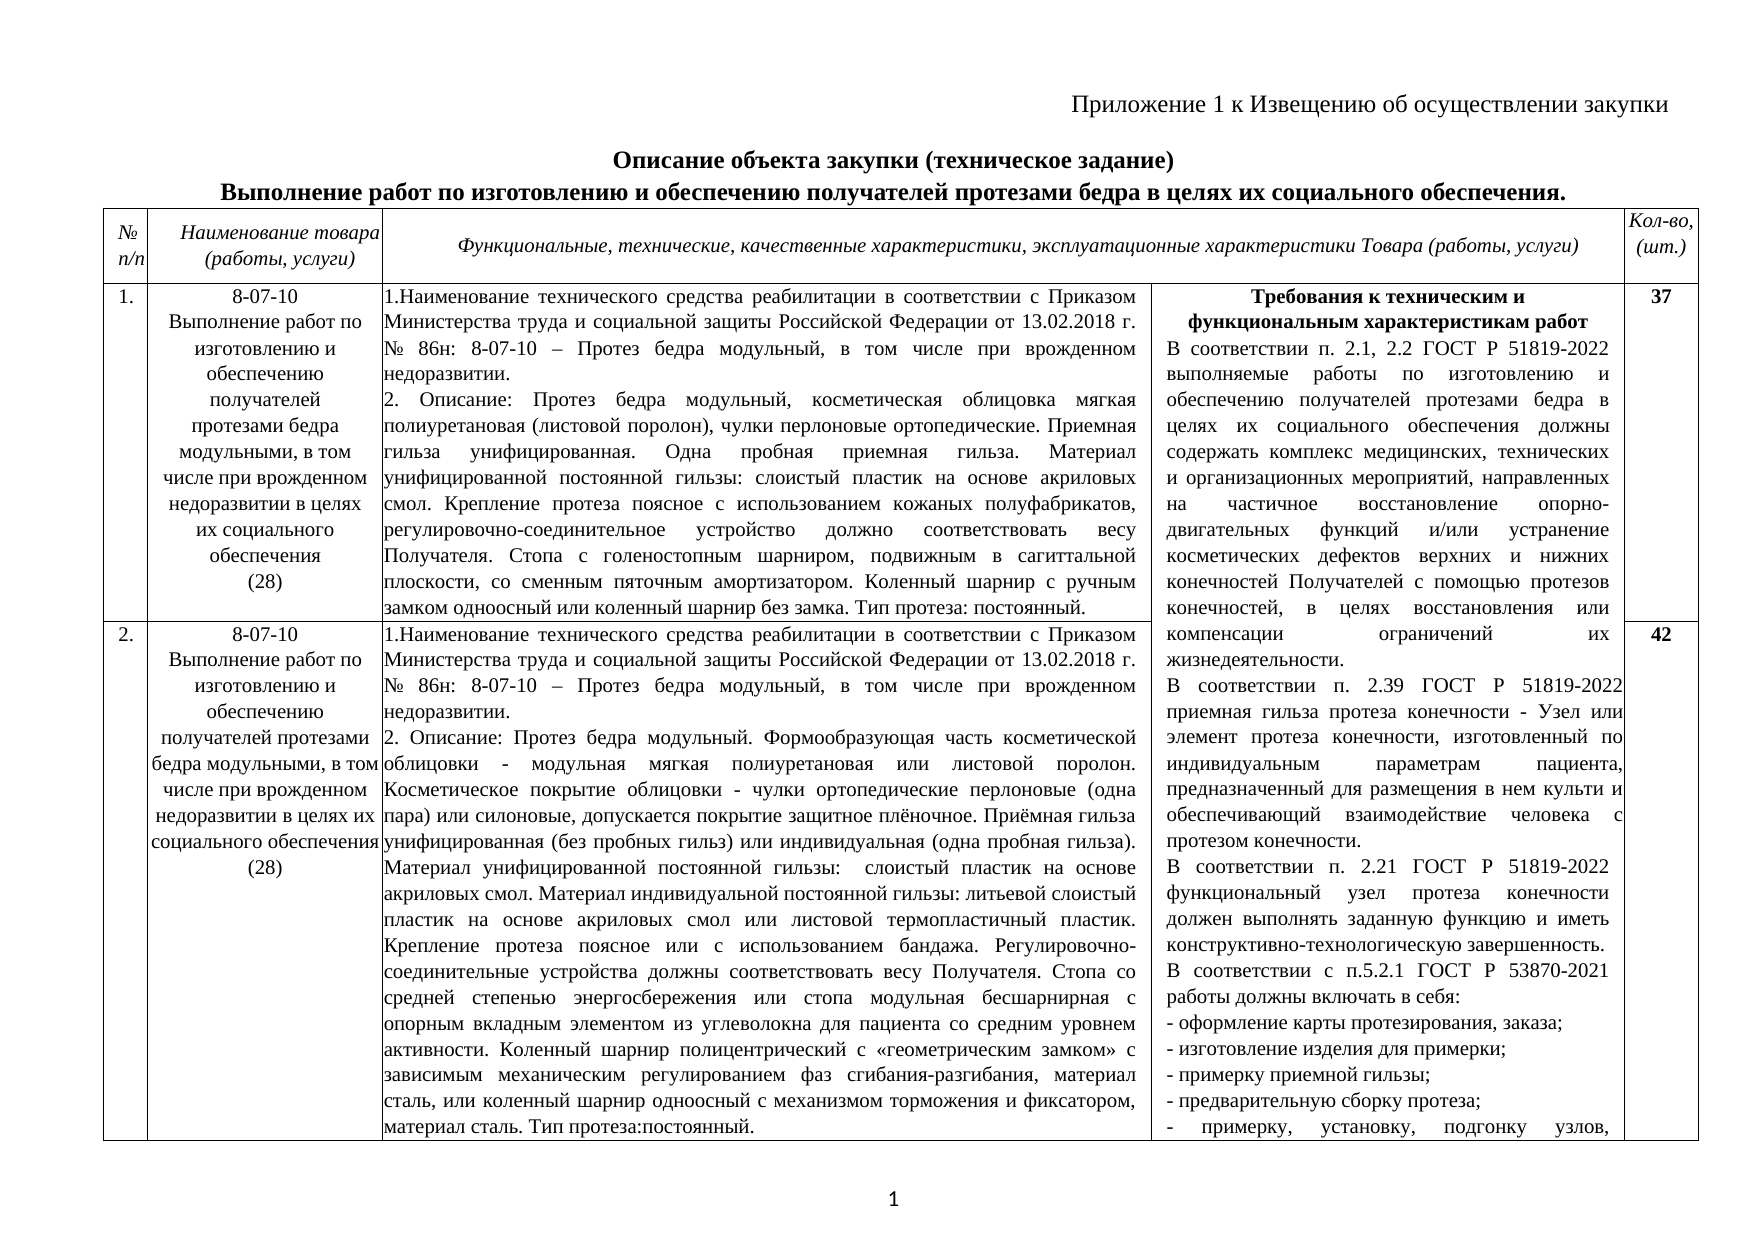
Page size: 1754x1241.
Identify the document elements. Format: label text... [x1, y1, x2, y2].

table_header Функциональные, технические, качественные характеристики, эксплуатационные характеристики Товара (работы, услуги) [383, 209, 1624, 283]
table_cell Требования к техническим и функциональным характеристикам работ В соответствии п. 2.1, 2.2 ГОСТ Р 51819-2022 выполняемые работы по изготовлению и обеспечению получателей протезами бедра в целях их социального обеспечения должны содержать комплекс медицинских, технических и организационных мероприятий, направленных на частичное восстановление опорно-двигательных функций и/или устранение косметических дефектов верхних и нижних конечностей Получателей с помощью протезов конечностей, в целях восстановления или компенсации ограничений их жизнедеятельности. В соответствии п. 2.39 ГОСТ Р 51819-2022 приемная гильза протеза конечности - Узел или элемент протеза конечности, изготовленный по индивидуальным параметрам пациента, предназначенный для размещения в нем культи и обеспечивающий взаимодействие человека с протезом конечности. В соответствии п. 2.21 ГОСТ Р 51819-2022 функциональный узел протеза конечности должен выполнять заданную функцию и иметь конструктивно-технологическую завершенность. В соответствии с п.5.2.1 ГОСТ Р 53870-2021 работы должны включать в себя: - оформление карты протезирования, заказа; - изготовление изделия для примерки; - примерку приемной гильзы; - предварительную сборку протеза; - примерку, установку, подгонку узлов, креплений; - окончательную сборку и отделку протеза; - обучение пользованию протезом, уходу за изделием и культей (недоразвитой конечностью) и выдачу готового изделия. Требования к материалам В соответствии с разделом 9 ГОСТ Р 53869-2021 «Протезы нижних конечностей. Технические требования»: - Материалы, применяемые при изготовлении протеза, должны соответствовать требованиям ГОСТ Р ИСО 22523-2007, пункт 5.1. - Материалы, из которых изготовлены приемные гильзы протезов и/или вкладные элементы, имеющие прямой и/или опосредованный контакт с кожей пользователя, должны удовлетворять требованиям биологической безопасности ГОСТ Р 52770-2023, ГОСТ ISO 10993-1-2021, ГОСТ ISO 10993-5-2023, ГОСТ ISO 10993-10-2023, ГОСТ ISO 10993-12-2023 в части предъявляемых требований и характеристик. - Термопластичные материалы приемных гильз протеза должны обеспечивать термическую и механическую подгонку (подформовку). - Материалы приемных гильз должны обеспечивать установку заклепочных соединений без образования растрескиваний и разрывов. - Материалы приемных гильз не должны деформироваться в процессе эксплуатации протеза. Требования к результатам работ Работы по изготовлению и обеспечению получателей протезами бедра в целях их социального обеспечения следует считать эффективно исполненными, если у Получателей восстановлена опорная и двигательная функции конечности, созданы условия для предупреждения развития деформации или благоприятного течения болезни. Работы по изготовлению и обеспечению получателей протезами бедра в целях их социального обеспечения должны быть выполнены с надлежащим качеством и в установленные сроки. Требования к срокам и (или) объему предоставления гарантии качества работ Гарантийный срок на протезы устанавливается со дня выдачи готового изделия в эксплуатацию и должен составлять не менее 7 месяцев. В течение этого срока Исполнитель производит замену или ремонт изделия бесплатно. Требования к месту, условиям и срокам (периодам) выполнения работ. Место выполнения работ: Российская Федерация. Обмеры (примерки) и выдача Результата работ, требующие присутствие Получателя, производятся в Ивановской области, место выполнения иных работ определяется Исполнителем самостоятельно. Доставка готового изделия при необходимости по месту жительства Получателя при наличии направлений Фонда. Срок выполнения работ: в течение 2025 года (до «15» декабря 2025 г. должно быть выполнено 100% работ). Срок выполнения Работ со дня получения списков или обращения получателя к Исполнителю по направлению Заказчика – не более 30 дней. Требования к пункту выдачи Товара. Пункт выдачи должен быть организован в г. Иваново на расстоянии шаговой доступности от остановки общественного транспорта в соответствии с п. 11.24. СП 42.13330.2016 «Градостроительство. Планировка и застройка городских и сельских поселений». Пункт выдачи должен иметь отдельный вход с улицы, зону ожидания Получателей, с мебелью для ожидания в сидячем положении. Пункт выдачи должен быть оборудован пандусами или иными приспособлениями для облегчения передвижения Получателей, расширенными дверными проемами, обеспечивающими свободный доступ Получателей на колясках, (СП 59.13330.2020 «Доступность зданий и сооружений для маломобильных групп населения»), а также оснащен дополнительными информационными указателями (табло, стенды) и др. В целях безопасности участки пола на путях движения Получателей должны быть оснащены тактильно-контрастными предупреждающими указателями. Пункт выдачи должен быть оборудован камерами видеофиксации, которые будут вести видеозапись приема-передачи товара Получателям, а также телефонными аппаратами для консультации Получателей ТСР. Вход в пункт выдачи должен быть обозначен надписью (например, «Пункт выдачи ТСР»), позволяющей однозначно определить место нахождения указанного пункта. Пункт выдачи должен иметь туалетную комнату, оборудованную для посещения Получателями, в том числе Получателями-колясочниками, со свободным и бесплатным доступом. [1152, 284, 1624, 1140]
text Приложение 1 к Извещению об осуществлении закупки [118, 89, 1668, 117]
table_header № п/п [104, 209, 147, 283]
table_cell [148, 622, 382, 1140]
text Выполнение работ по изготовлению и обеспечению получателей протезами бедра в целях их социального обеспечения. [118, 177, 1668, 205]
table_header Кол-во, (шт.) [1625, 209, 1698, 283]
table_cell 42 [1625, 622, 1698, 1140]
text Описание объекта закупки (техническое задание) [118, 146, 1668, 174]
table_cell 1.Наименование технического средства реабилитации в соответствии с Приказом Министерства труда и социальной защиты Российской Федерации от 13.02.2018 г. № 86н: 8-07-10 – Протез бедра модульный, в том числе при врожденном недоразвитии. 2. Описание: Протез бедра модульный. Формообразующая часть косметической облицовки - модульная мягкая полиуретановая или листовой поролон. Косметическое покрытие облицовки - чулки ортопедические перлоновые (одна пара) или силоновые, допускается покрытие защитное плёночное. Приёмная гильза унифицированная (без пробных гильз) или индивидуальная (одна пробная гильза). Материал унифицированной постоянной гильзы: слоистый пластик на основе акриловых смол. Материал индивидуальной постоянной гильзы: литьевой слоистый пластик на основе акриловых смол или листовой термопластичный пластик. Крепление протеза поясное или с использованием бандажа. Регулировочно-соединительные устройства должны соответствовать весу Получателя. Стопа со средней степенью энергосбережения или стопа модульная бесшарнирная с опорным вкладным элементом из углеволокна для пациента со средним уровнем активности. Коленный шарнир полицентрический с «геометрическим замком» с зависимым механическим регулированием фаз сгибания-разгибания, материал сталь, или коленный шарнир одноосный с механизмом торможения и фиксатором, материал сталь. Тип протеза:постоянный. [383, 622, 1151, 1140]
table_cell 37 [1625, 284, 1698, 621]
table_cell 2. [104, 622, 147, 1140]
table_cell 1. [104, 284, 147, 621]
table_header Наименование товара (работы, услуги) [148, 209, 382, 283]
table_cell 1.Наименование технического средства реабилитации в соответствии с Приказом Министерства труда и социальной защиты Российской Федерации от 13.02.2018 г. № 86н: 8-07-10 – Протез бедра модульный, в том числе при врожденном недоразвитии. 2. Описание: Протез бедра модульный, косметическая облицовка мягкая полиуретановая (листовой поролон), чулки перлоновые ортопедические. Приемная гильза унифицированная. Одна пробная приемная гильза. Материал унифицированной постоянной гильзы: слоистый пластик на основе акриловых смол. Крепление протеза поясное с использованием кожаных полуфабрикатов, регулировочно-соединительное устройство должно соответствовать весу Получателя. Стопа с голеностопным шарниром, подвижным в сагиттальной плоскости, со сменным пяточным амортизатором. Коленный шарнир с ручным замком одноосный или коленный шарнир без замка. Тип протеза: постоянный. [383, 284, 1151, 621]
